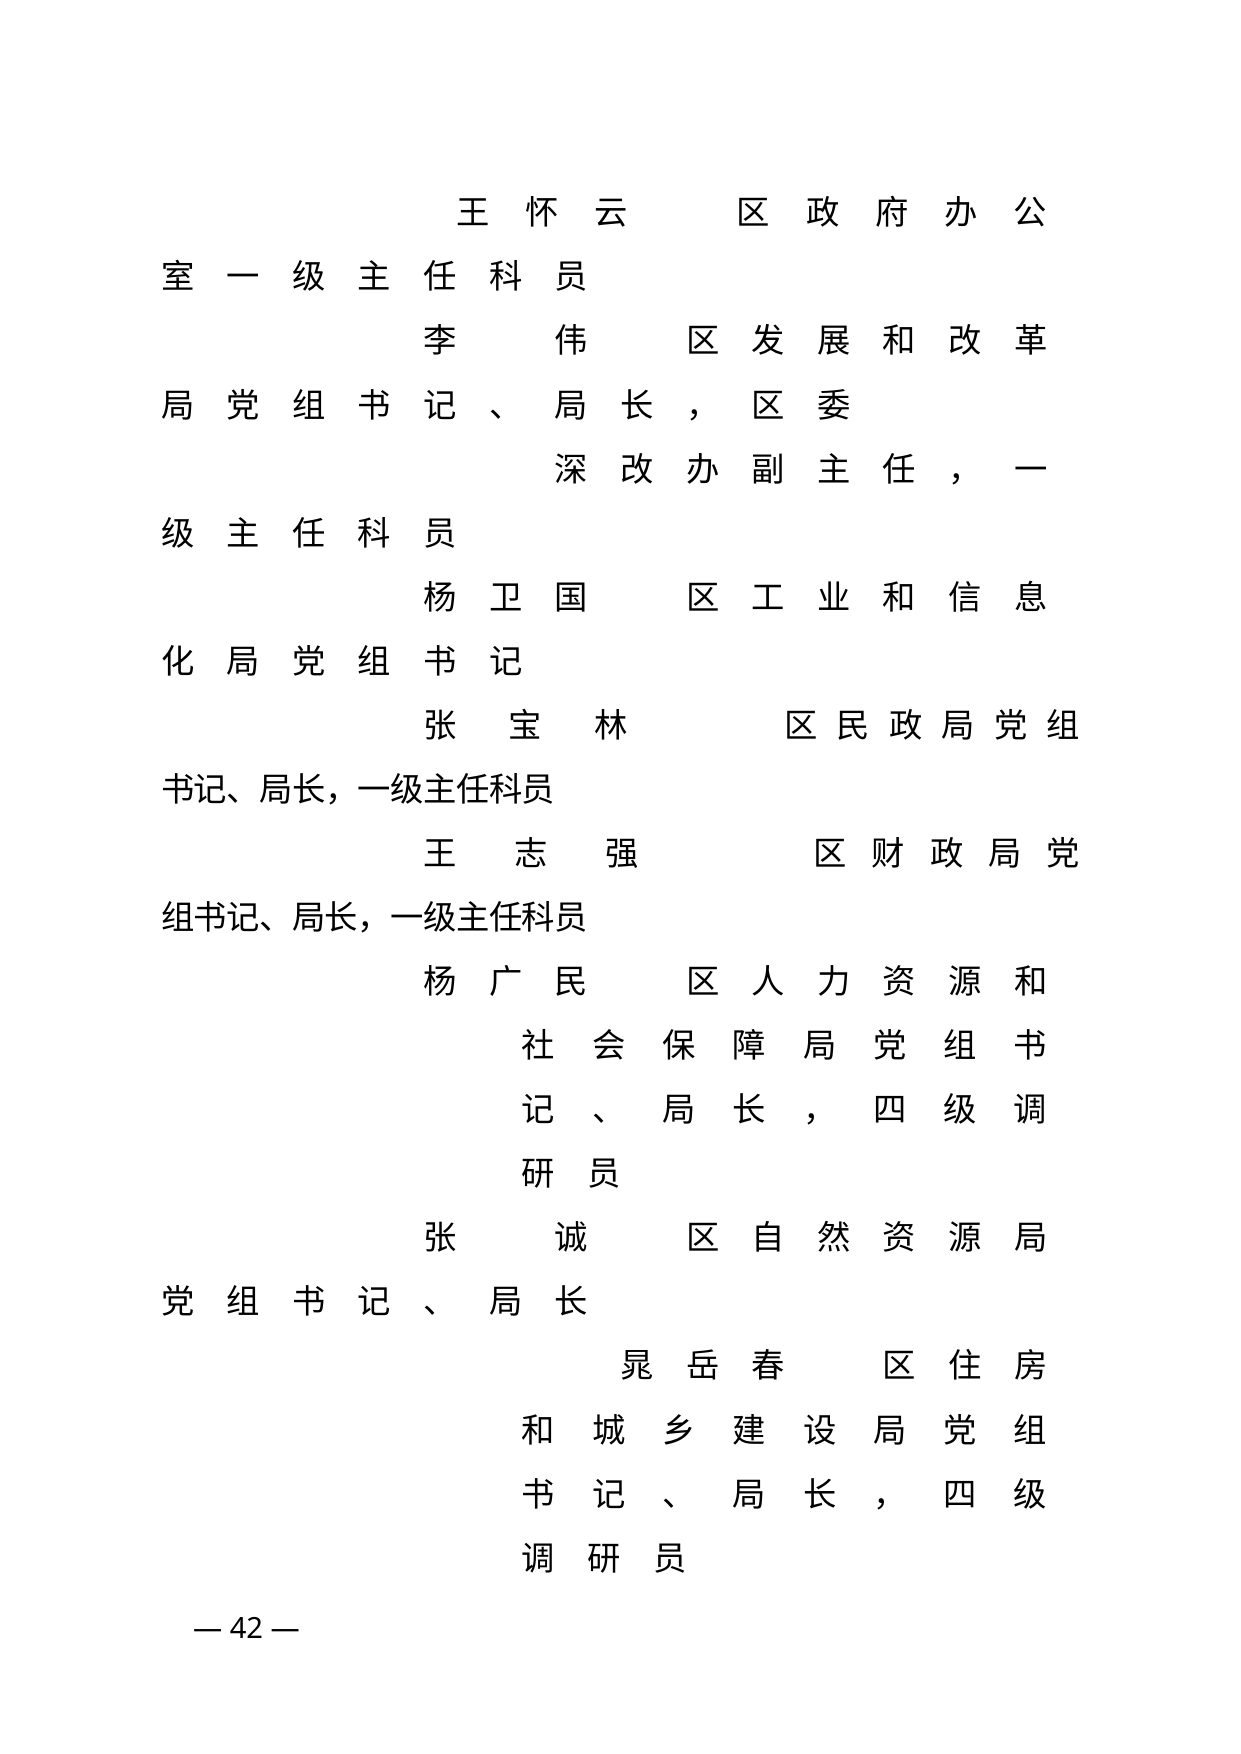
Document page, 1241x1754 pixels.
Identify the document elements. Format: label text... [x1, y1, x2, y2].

text 晁岳春 区住房和城乡建设局党组书记、局长，四级调研员 [161, 1331, 1079, 1588]
text 杨卫国 区工业和信息化局党组书记 [161, 563, 1079, 691]
text 王志强 区财政局党组书记、局长，一级主任科员 [161, 819, 1079, 947]
text 张 诚 区自然资源局党组书记、局长 [161, 1203, 1079, 1331]
text 张宝林 区民政局党组书记、局长，一级主任科员 [161, 691, 1079, 819]
text 李 伟 区发展和改革局党组书记、局长，区委 [161, 306, 1079, 434]
text 王怀云 区政府办公室一级主任科员 [161, 178, 1079, 306]
text 深改办副主任，一级主任科员 [161, 434, 1079, 563]
text 杨广民 区人力资源和社会保障局党组书记、局长，四级调研员 [391, 947, 1079, 1203]
